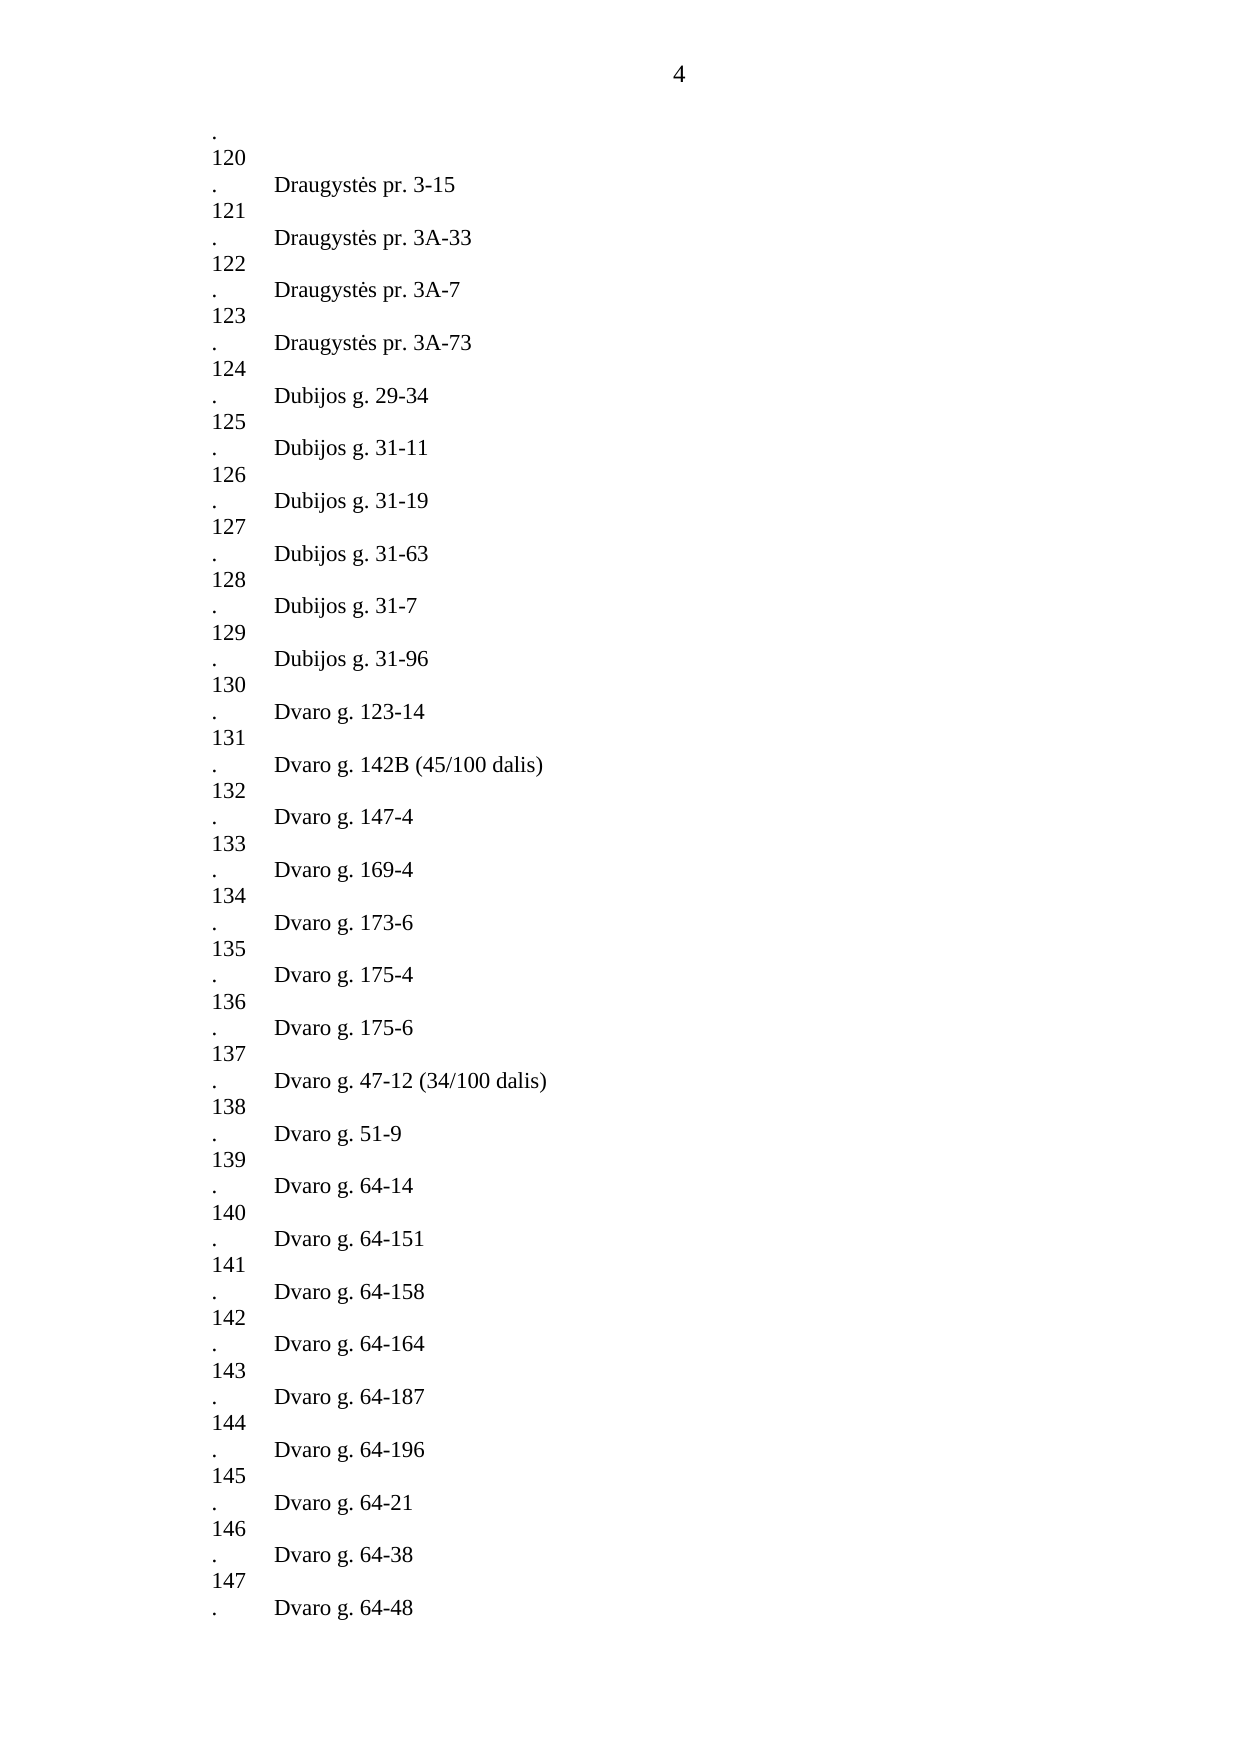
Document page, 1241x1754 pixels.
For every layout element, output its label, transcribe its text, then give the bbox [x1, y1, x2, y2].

table_header [462, 118, 657, 1620]
table_header ____________ [189, 118, 462, 1620]
